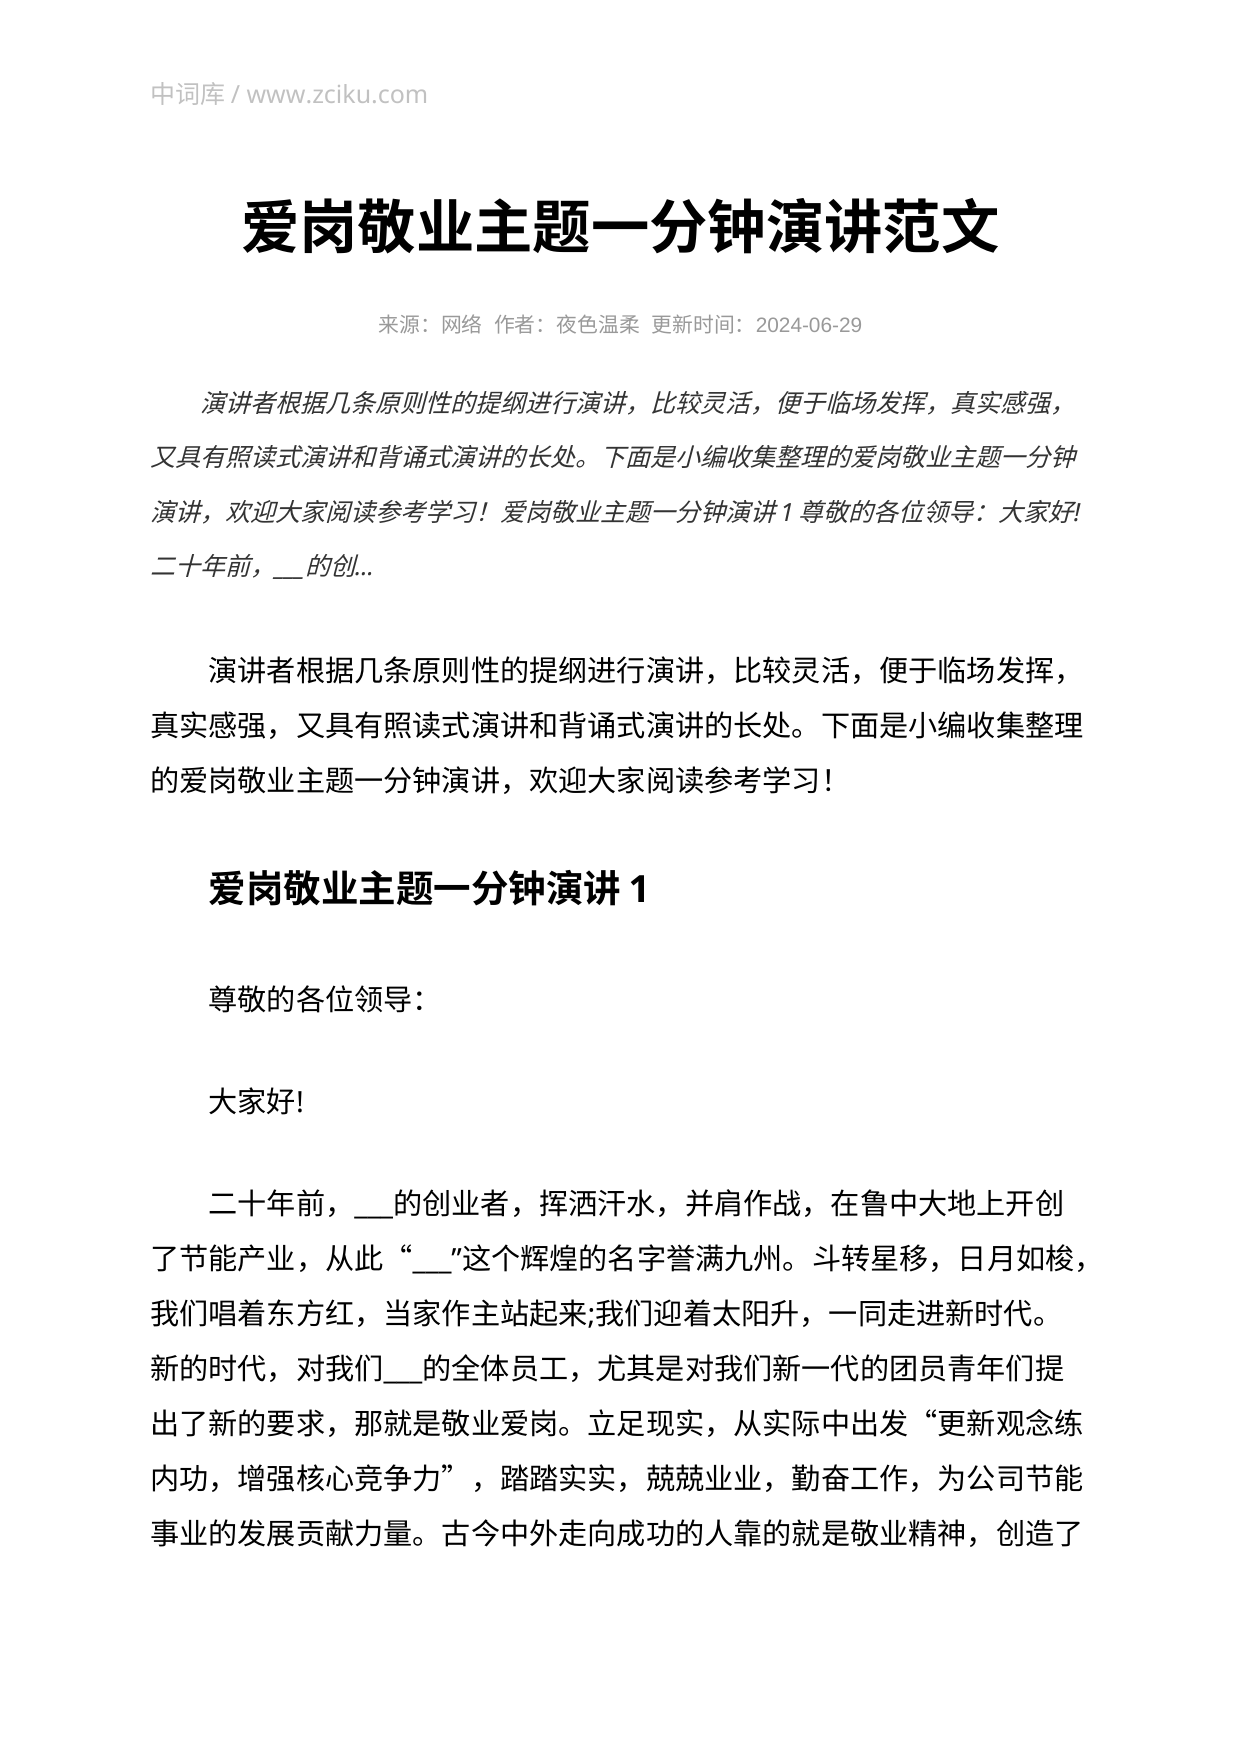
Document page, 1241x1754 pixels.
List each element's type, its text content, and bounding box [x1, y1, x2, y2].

text 来源：网络 作者：夜色温柔 更新时间：2024-06-29 [150, 313, 1090, 337]
text 演讲者根据几条原则性的提纲进行演讲，比较灵活，便于临场发挥，真实感强，又具有照读式演讲和背诵式演讲的长处。下面是小编收集整理的爱岗敬业主题一分钟演讲，欢迎大家阅读参考学习！ [150, 648, 1090, 800]
subtitle 爱岗敬业主题一分钟演讲范文 [150, 181, 1090, 266]
text 大家好! [150, 1079, 1090, 1121]
text 爱岗敬业主题一分钟演讲1 [150, 859, 1090, 914]
text 尊敬的各位领导： [150, 977, 1090, 1019]
text 演讲者根据几条原则性的提纲进行演讲，比较灵活，便于临场发挥，真实感强，又具有照读式演讲和背诵式演讲的长处。下面是小编收集整理的爱岗敬业主题一分钟演讲，欢迎大家阅读参考学习！爱岗敬业主题一分钟演讲1尊敬的各位领导：大家好!二十年前，___的创... [150, 383, 1090, 583]
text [150, 1181, 1090, 1553]
